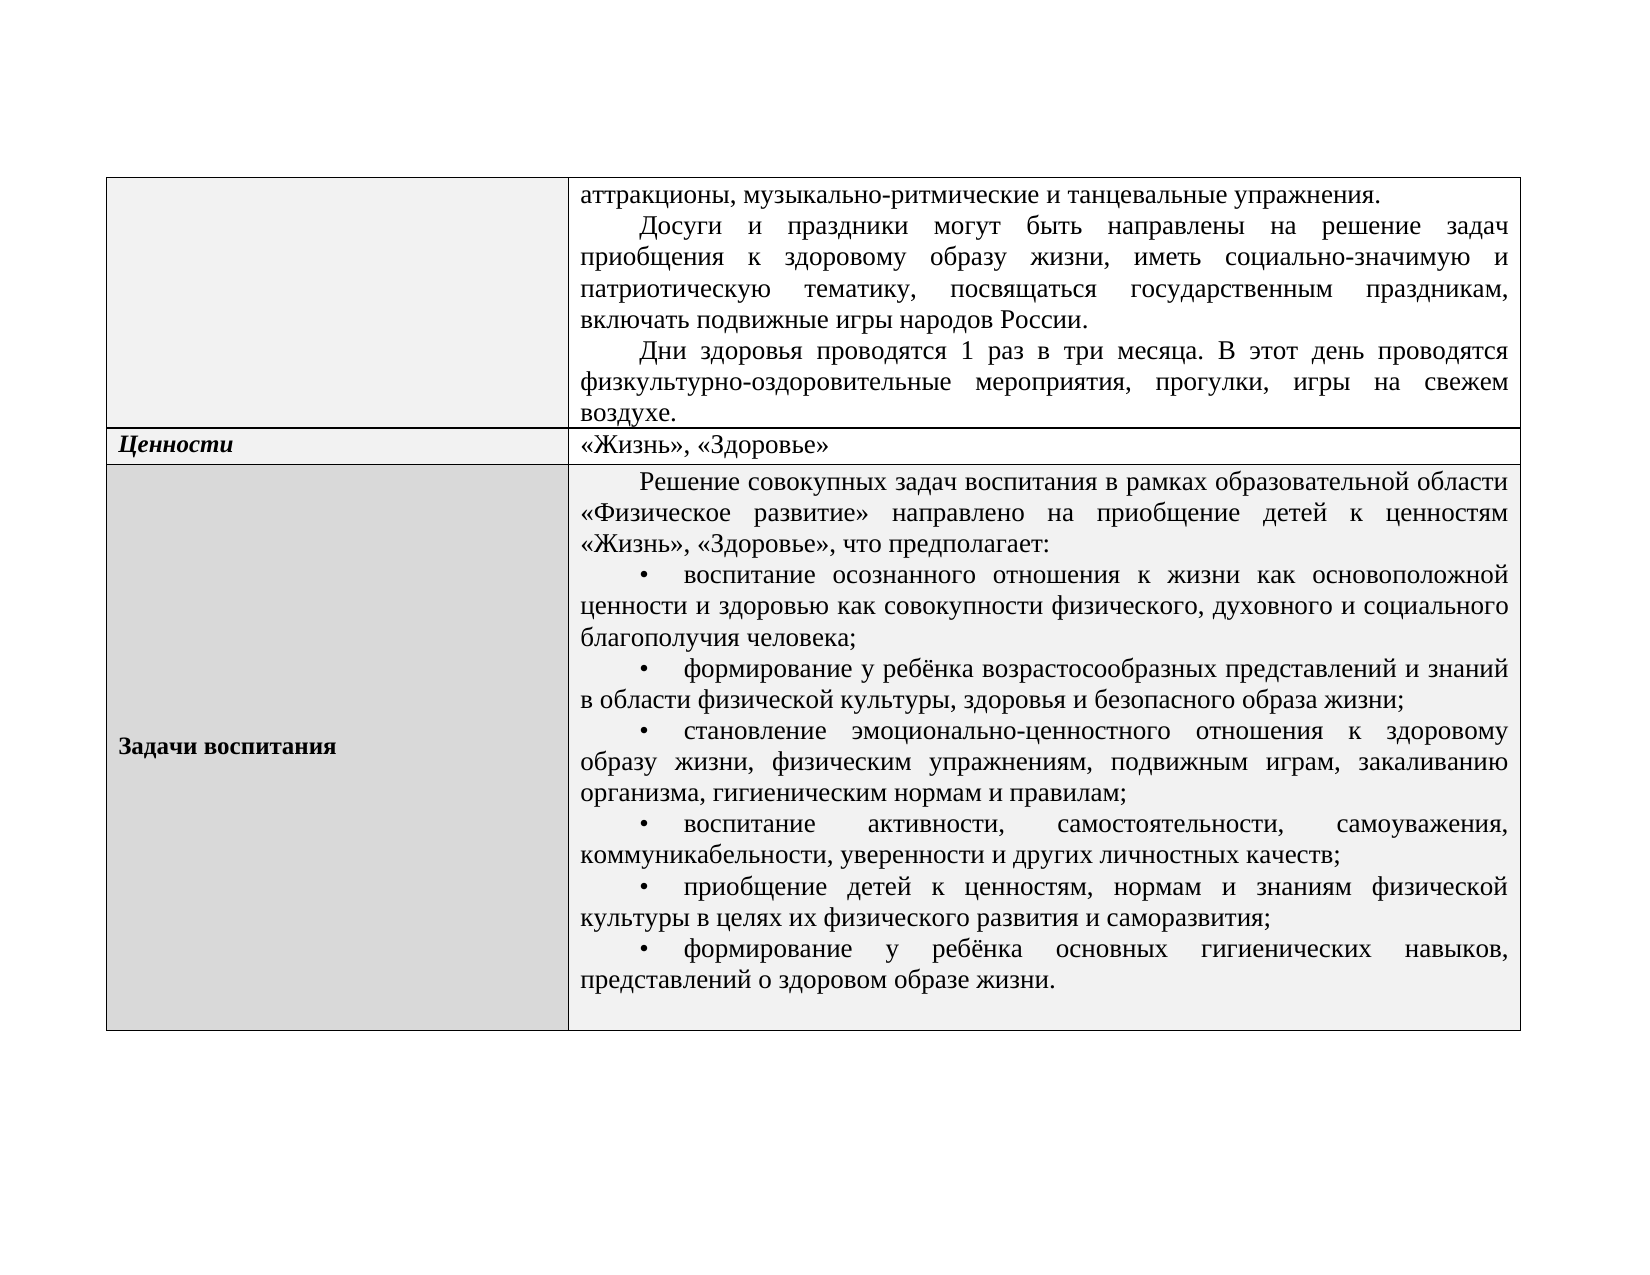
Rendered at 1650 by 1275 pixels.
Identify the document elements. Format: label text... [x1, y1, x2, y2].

table_cell «Жизнь», «Здоровье» [569, 429, 1520, 464]
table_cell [569, 178, 1520, 427]
table_cell Решение совокупных задач воспитания в рамках образовательной области «Физическое развитие» направлено на приобщение детей к ценностям «Жизнь», «Здоровье», что предполагает: воспитание осознанного отношения к жизни как основоположной ценности и здоровью как совокупности физического, духовного и социального благополучия человека; формирование у ребёнка возрастосообразных представлений и знаний в области физической культуры, здоровья и безопасного образа жизни; становление эмоционально-ценностного отношения к здоровому образу жизни, физическим упражнениям, подвижным играм, закаливанию организма, гигиеническим нормам и правилам; воспитание активности, самостоятельности, самоуважения, коммуникабельности, уверенности и других личностных качеств; приобщение детей к ценностям, нормам и знаниям физической культуры в целях их физического развития и саморазвития; формирование у ребёнка основных гигиенических навыков, представлений о здоровом образе жизни. [569, 465, 1520, 1030]
table_cell Задачи воспитания [107, 465, 568, 1030]
table_cell Ценности [107, 429, 568, 464]
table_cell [107, 178, 568, 427]
